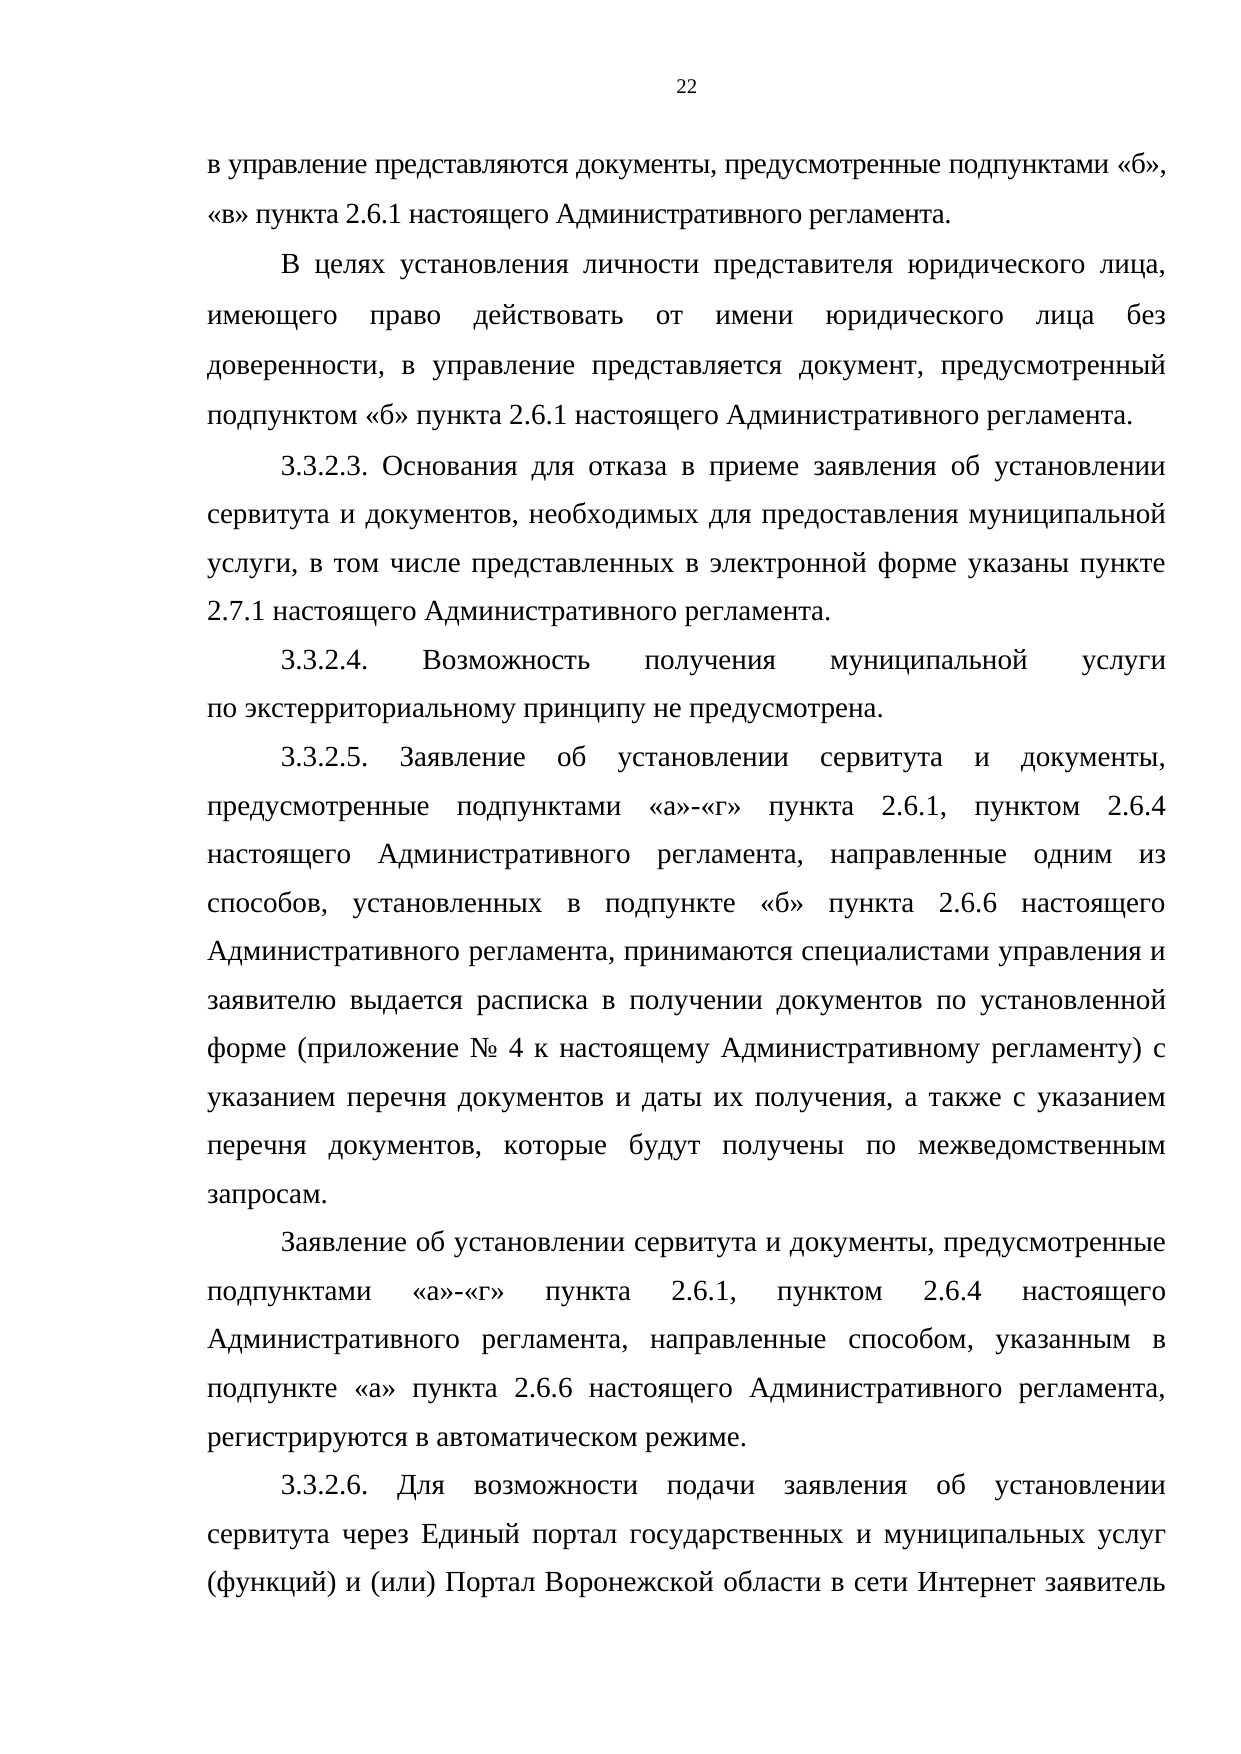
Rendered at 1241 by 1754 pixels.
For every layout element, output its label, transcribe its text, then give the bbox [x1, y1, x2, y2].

text 3.3.2.3. Основания для отказа в приеме заявления об установлении сервитута и документов, необходимых для предоставления муниципальной услуги, в том числе представленных в электронной форме указаны пункте 2.7.1 настоящего Административного регламента. [207, 448, 1167, 627]
text 3.3.2.5. Заявление об установлении сервитута и документы, предусмотренные подпунктами «а»-«г» пункта 2.6.1, пунктом 2.6.4 настоящего Административного регламента, направленные одним из способов, установленных в подпункте «б» пункта 2.6.6 настоящего Административного регламента, принимаются специалистами управления и заявителю выдается расписка в получении документов по установленной форме (приложение № 4 к настоящему Административному регламенту) с указанием перечня документов и даты их получения, а также с указанием перечня документов, которые будут получены по межведомственным запросам. [207, 739, 1167, 1209]
text Заявление об установлении сервитута и документы, предусмотренные подпунктами «а»-«г» пункта 2.6.1, пунктом 2.6.4 настоящего Административного регламента, направленные способом, указанным в подпункте «а» пункта 2.6.6 настоящего Административного регламента, регистрируются в автоматическом режиме. [207, 1224, 1167, 1452]
text 3.3.2.4. Возможность получения муниципальной услуги по экстерриториальному принципу не предусмотрена. [207, 642, 1167, 724]
text В целях установления личности представителя юридического лица, имеющего право действовать от имени юридического лица без доверенности, в управление представляется документ, предусмотренный подпунктом «б» пункта 2.6.1 настоящего Административного регламента. [207, 247, 1167, 431]
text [207, 146, 1167, 230]
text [207, 1467, 1167, 1598]
